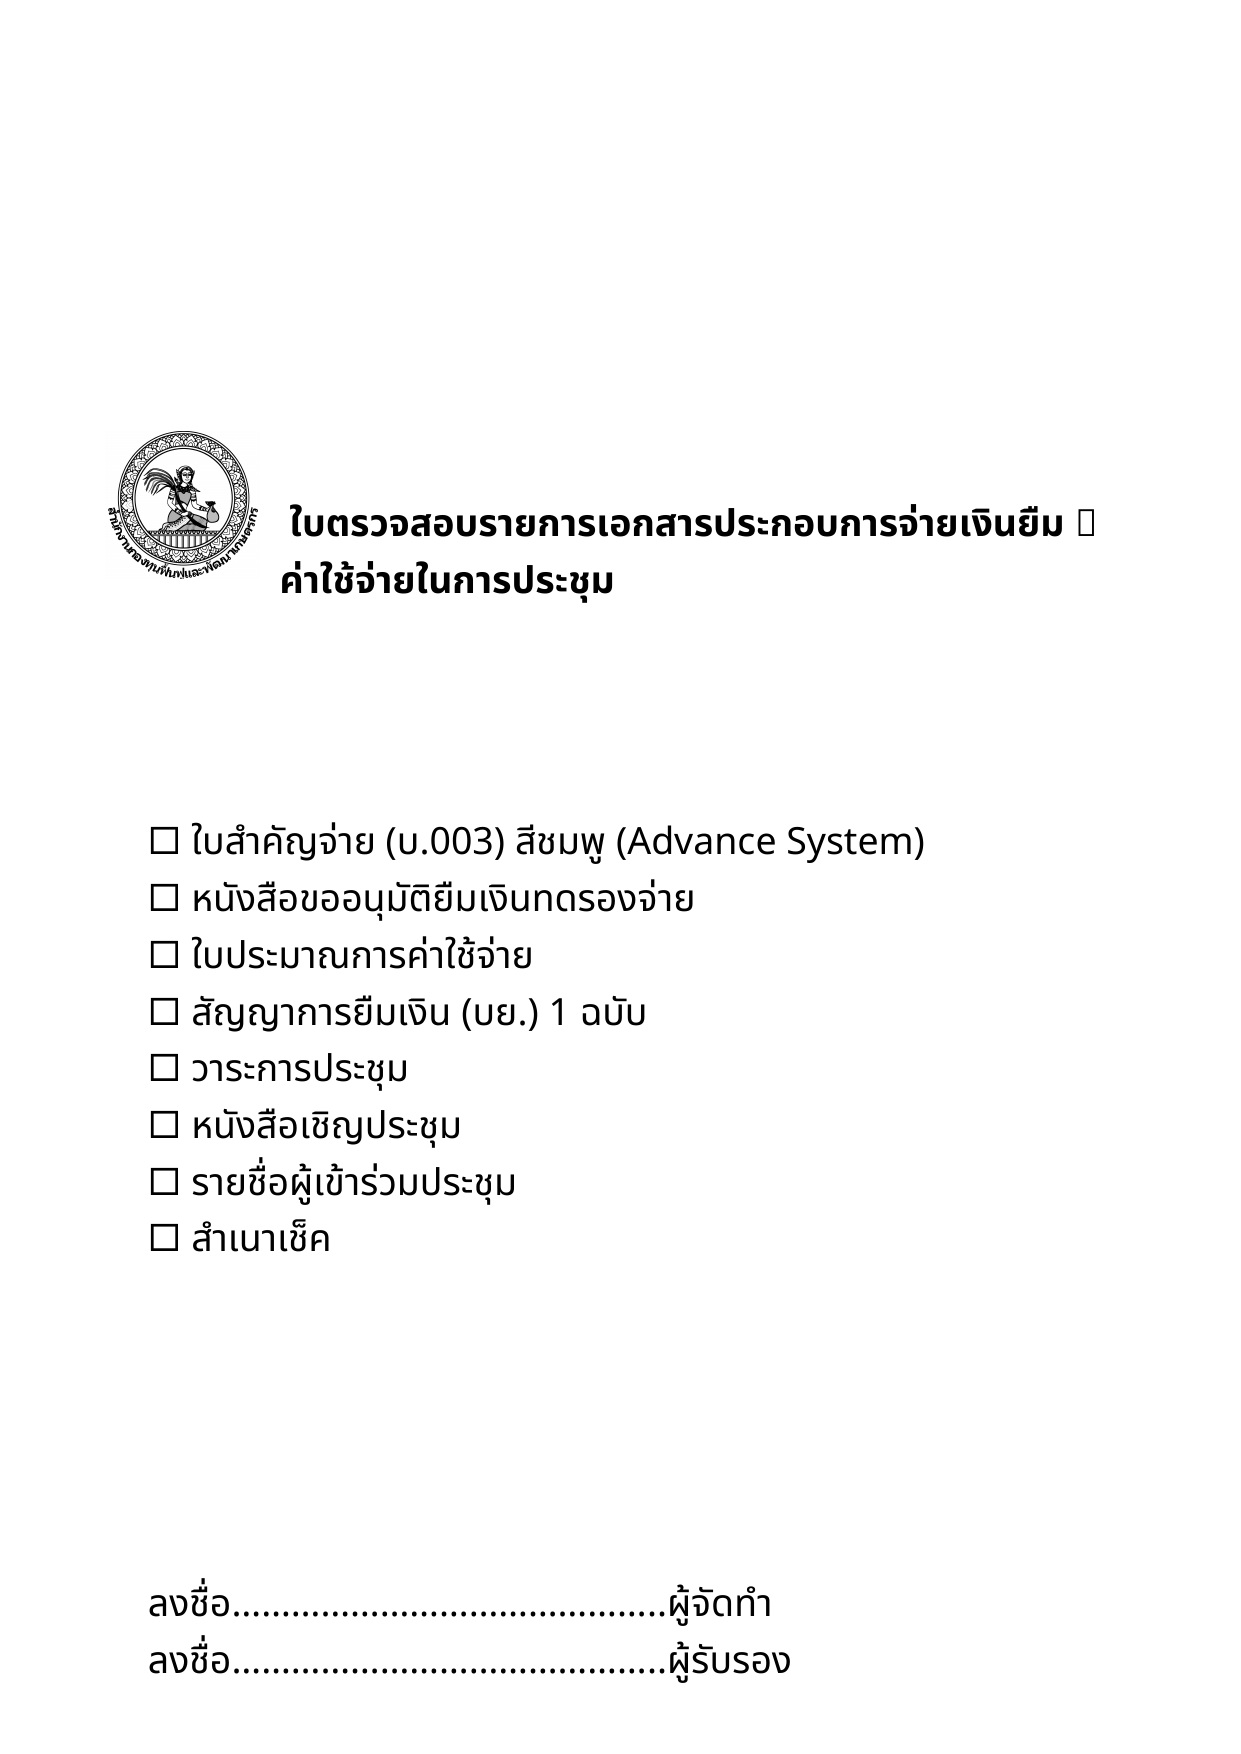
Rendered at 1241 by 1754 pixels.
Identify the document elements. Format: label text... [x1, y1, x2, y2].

text ลงชื่อ……………………………………..ผู้จัดทำ ลงชื่อ……………………………………..ผู้รับรอง [148, 1576, 1122, 1690]
text ใบสำคัญจ่าย (บ.003) สีชมพู (Advance System) [148, 814, 1122, 872]
text ใบตรวจสอบรายการเอกสารประกอบการจ่ายเงินยืม ค่าใช้จ่ายในการประชุม [148, 497, 1122, 661]
text วาระการประชุม [148, 1042, 1122, 1098]
text สัญญาการยืมเงิน (บย.) 1 ฉบับ [148, 985, 1122, 1042]
text สำเนาเช็ค [148, 1212, 1122, 1268]
text รายชื่อผู้เข้าร่วมประชุม [148, 1155, 1122, 1212]
text ใบประมาณการค่าใช้จ่าย [148, 928, 1122, 985]
picture [104, 431, 261, 578]
text หนังสือเชิญประชุม [148, 1098, 1122, 1155]
text หนังสือขออนุมัติยืมเงินทดรองจ่าย [148, 872, 1122, 928]
